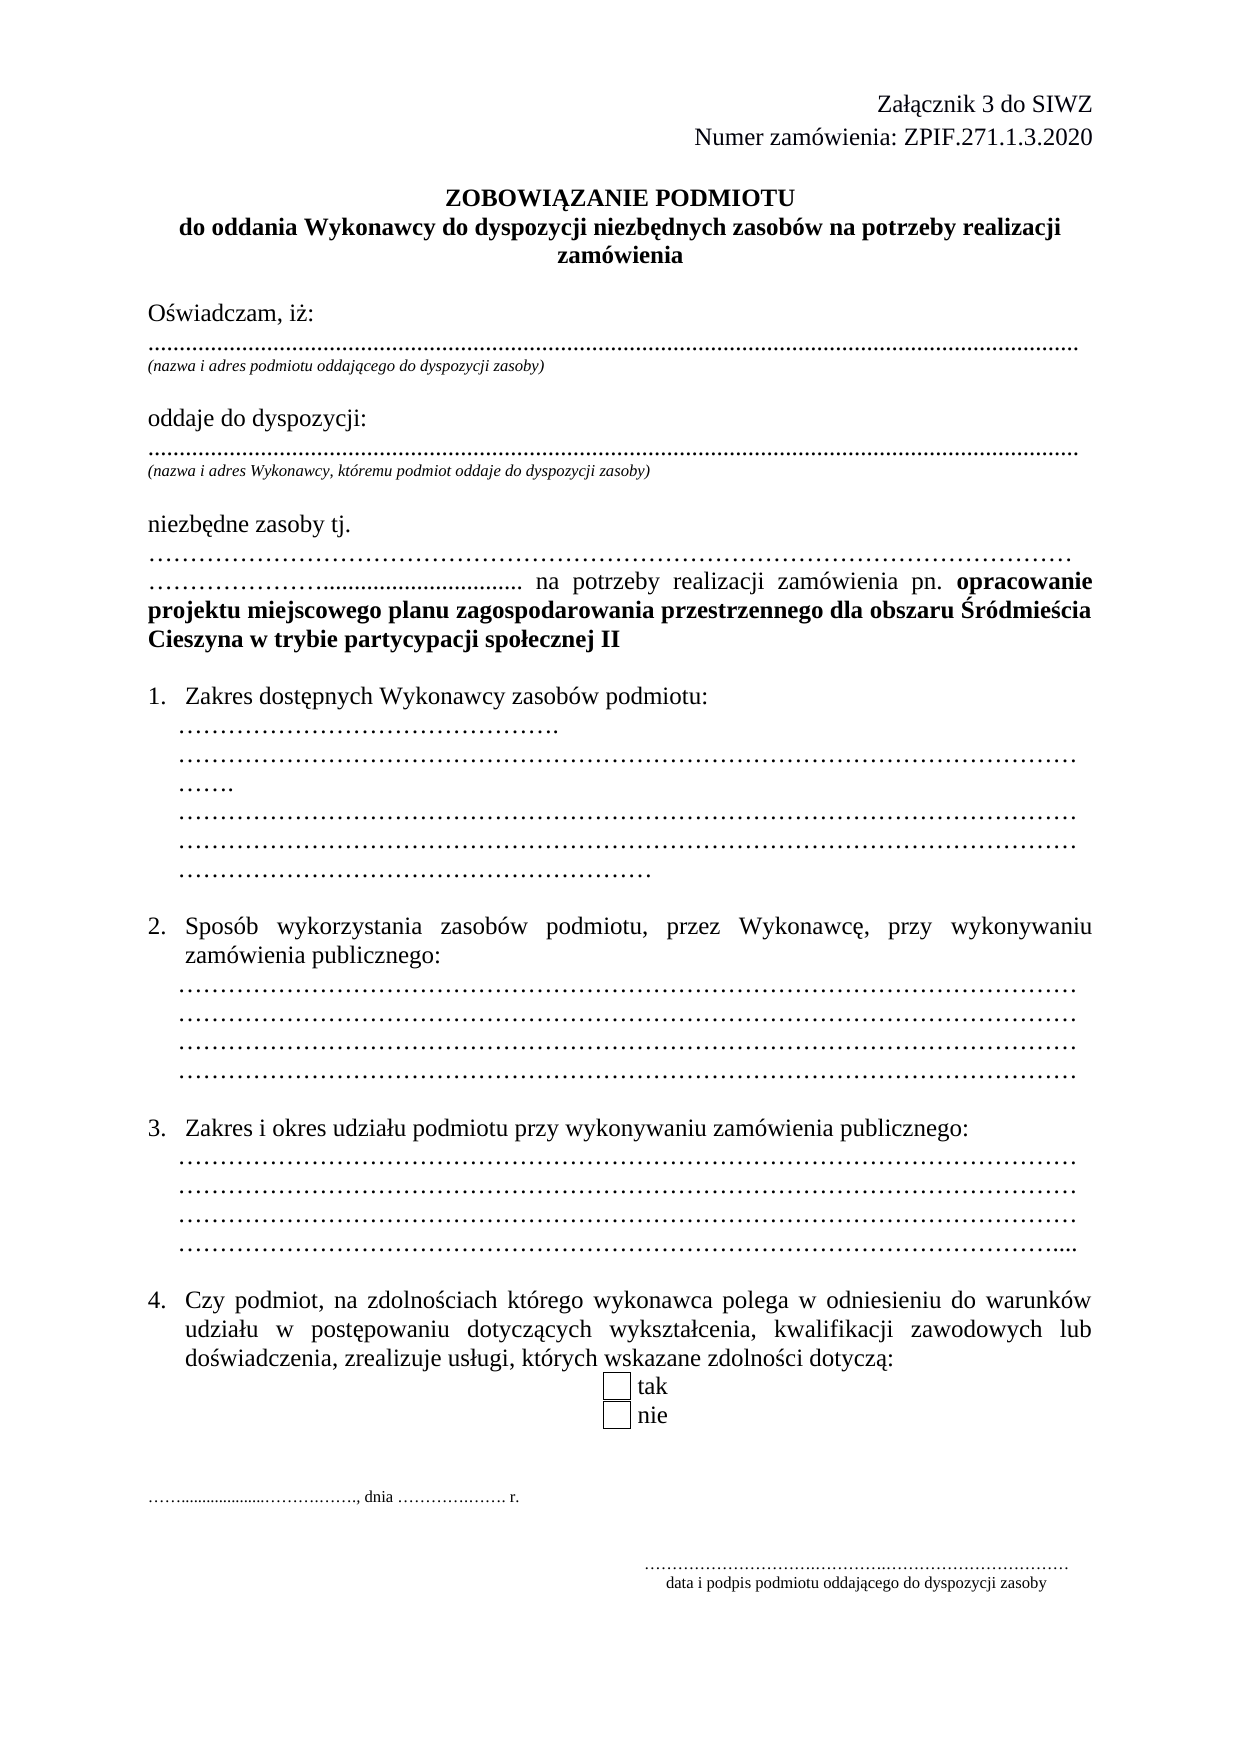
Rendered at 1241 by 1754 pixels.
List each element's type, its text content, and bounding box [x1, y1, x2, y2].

text ..................................................................................................................................................... [148, 327, 1093, 356]
list Czy podmiot, na zdolnościach którego wykonawca polega w odniesieniu do warunków udziału w postępowaniu dotyczących wykształcenia, kwalifikacji zawodowych lub doświadczenia, zrealizuje usługi, których wskazane zdolności dotyczą: [148, 1285, 1093, 1371]
list Zakres dostępnych Wykonawcy zasobów podmiotu: [148, 681, 1093, 710]
text ……………………………………….…………………………………………………………………………………………………….………………………………………………………………………………………………………………………………………………………………………………………………………………………………………………… [177, 710, 1093, 883]
text (nazwa i adres podmiotu oddającego do dyspozycji zasoby) [148, 356, 1093, 375]
text ……………………………………………………………………………………………………………………................................ na potrzeby realizacji zamówienia pn. opracowanie projektu miejscowego planu zagospodarowania przestrzennego dla obszaru Śródmieścia Cieszyna w trybie partycypacji społecznej II [148, 538, 1093, 653]
text …………………………………………………………………………………………………………………………………………………………………………………………….... [177, 1199, 1093, 1256]
list Sposób wykorzystania zasobów podmiotu, przez Wykonawcę, przy wykonywaniu zamówienia publicznego: [148, 911, 1093, 969]
text tak [177, 1371, 1093, 1400]
text Oświadczam, iż: [148, 298, 1093, 327]
text ZOBOWIĄZANIE PODMIOTU [148, 183, 1093, 212]
text (nazwa i adres Wykonawcy, któremu podmiot oddaje do dyspozycji zasoby) [148, 461, 1093, 480]
text ……………………………………………………………………………………………………………………………………………………………………………………………………………………………………………………………………………………………………………………………………………………………………………………………… [177, 969, 1093, 1084]
text ……………………………………………………………………………………………………………………………………………………………………………………………… [177, 1141, 1093, 1199]
text data i podpis podmiotu oddającego do dyspozycji zasoby [620, 1573, 1093, 1592]
text niezbędne zasoby tj. [148, 509, 1093, 538]
list Zakres i okres udziału podmiotu przy wykonywaniu zamówienia publicznego: [148, 1113, 1093, 1141]
text nie [177, 1400, 1093, 1429]
text do oddania Wykonawcy do dyspozycji niezbędnych zasobów na potrzeby realizacji zamówienia [148, 212, 1093, 269]
text ………………………….………….…………………………… [620, 1553, 1093, 1573]
text Numer zamówienia: ZPIF.271.1.3.2020 [148, 122, 1093, 150]
text Załącznik 3 do SIWZ [148, 89, 1093, 117]
text ..................................................................................................................................................... [148, 432, 1093, 461]
text ……....................……….……., dnia ………….……. r. [148, 1486, 1093, 1506]
text oddaje do dyspozycji: [148, 403, 1093, 432]
